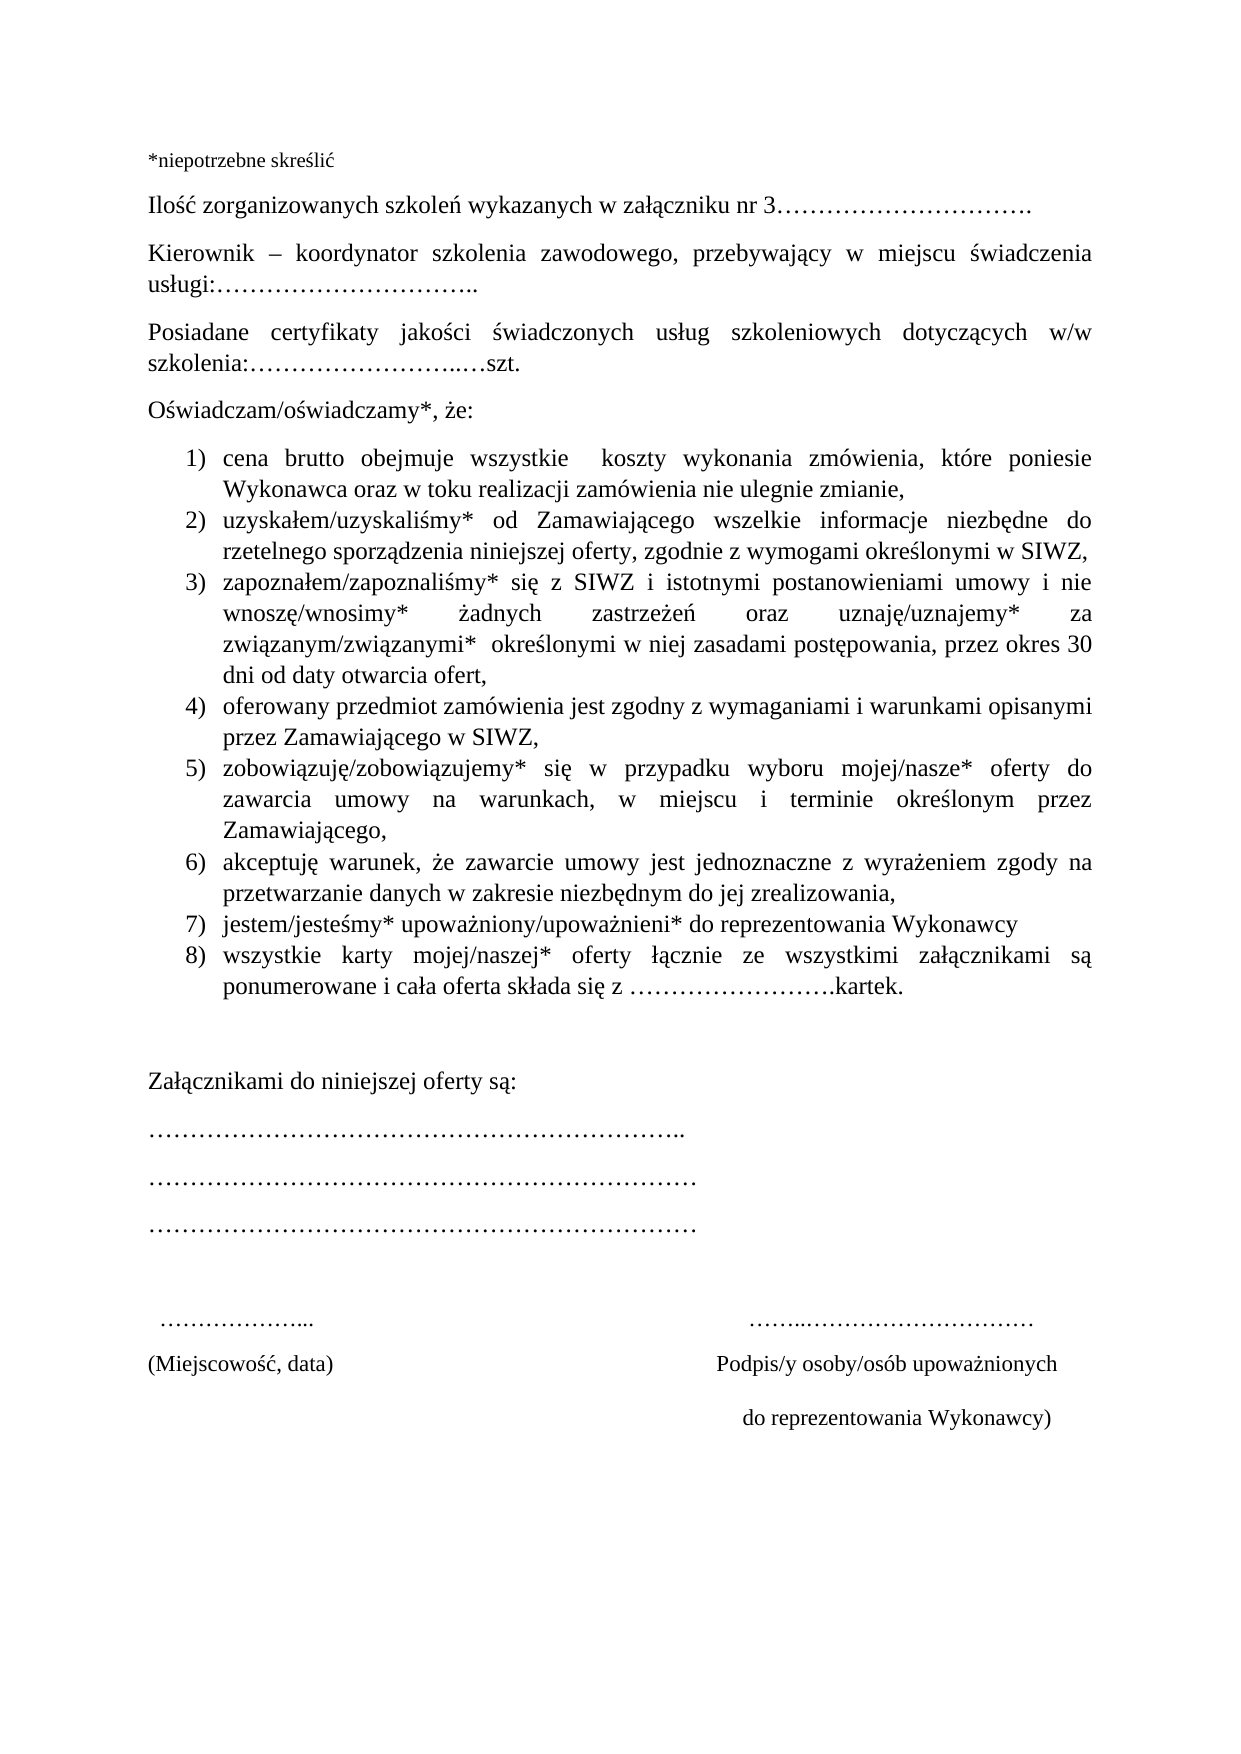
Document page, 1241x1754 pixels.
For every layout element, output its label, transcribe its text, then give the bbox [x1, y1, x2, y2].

text (Miejscowość, data) Podpis/y osoby/osób upoważnionych [148, 1350, 1093, 1376]
text Kierownik – koordynator szkolenia zawodowego, przebywający w miejscu świadczenia usługi:………………………….. [148, 238, 1093, 298]
list uzyskałem/uzyskaliśmy* od Zamawiającego wszelkie informacje niezbędne do rzetelnego sporządzenia niniejszej oferty, zgodnie z wymogami określonymi w SIWZ, [185, 505, 1093, 565]
text Oświadczam/oświadczamy*, że: [148, 395, 1093, 424]
list jestem/jesteśmy* upoważniony/upoważnieni* do reprezentowania Wykonawcy [185, 909, 1093, 937]
text Załącznikami do niniejszej oferty są: [148, 1066, 1093, 1095]
list cena brutto obejmuje wszystkie koszty wykonania zmówienia, które poniesie Wykonawca oraz w toku realizacji zamówienia nie ulegnie zmianie, [185, 443, 1093, 503]
text *niepotrzebne skreślić [148, 148, 1093, 172]
text do reprezentowania Wykonawcy) [148, 1404, 1093, 1431]
text ………………... ……..………………………… [148, 1305, 1093, 1331]
text ……………………………………………………….. [148, 1114, 1093, 1143]
list oferowany przedmiot zamówienia jest zgodny z wymaganiami i warunkami opisanymi przez Zamawiającego w SIWZ, [185, 691, 1093, 751]
list wszystkie karty mojej/naszej* oferty łącznie ze wszystkimi załącznikami są ponumerowane i cała oferta składa się z …………………….kartek. [185, 940, 1093, 999]
list zapoznałem/zapoznaliśmy* się z SIWZ i istotnymi postanowieniami umowy i nie wnoszę/wnosimy* żadnych zastrzeżeń oraz uznaję/uznajemy* za związanym/związanymi* określonymi w niej zasadami postępowania, przez okres 30 dni od daty otwarcia ofert, [185, 567, 1093, 689]
text Posiadane certyfikaty jakości świadczonych usług szkoleniowych dotyczących w/w szkolenia:……………………..…szt. [148, 317, 1093, 376]
text Ilość zorganizowanych szkoleń wykazanych w załączniku nr 3…………………………. [148, 190, 1093, 219]
text ………………………………………………………… [148, 1162, 1093, 1190]
list zobowiązuję/zobowiązujemy* się w przypadku wyboru mojej/nasze* oferty do zawarcia umowy na warunkach, w miejscu i terminie określonym przez Zamawiającego, [185, 753, 1093, 844]
list akceptuję warunek, że zawarcie umowy jest jednoznaczne z wyrażeniem zgody na przetwarzanie danych w zakresie niezbędnym do jej zrealizowania, [185, 847, 1093, 906]
text ………………………………………………………… [148, 1209, 1093, 1238]
